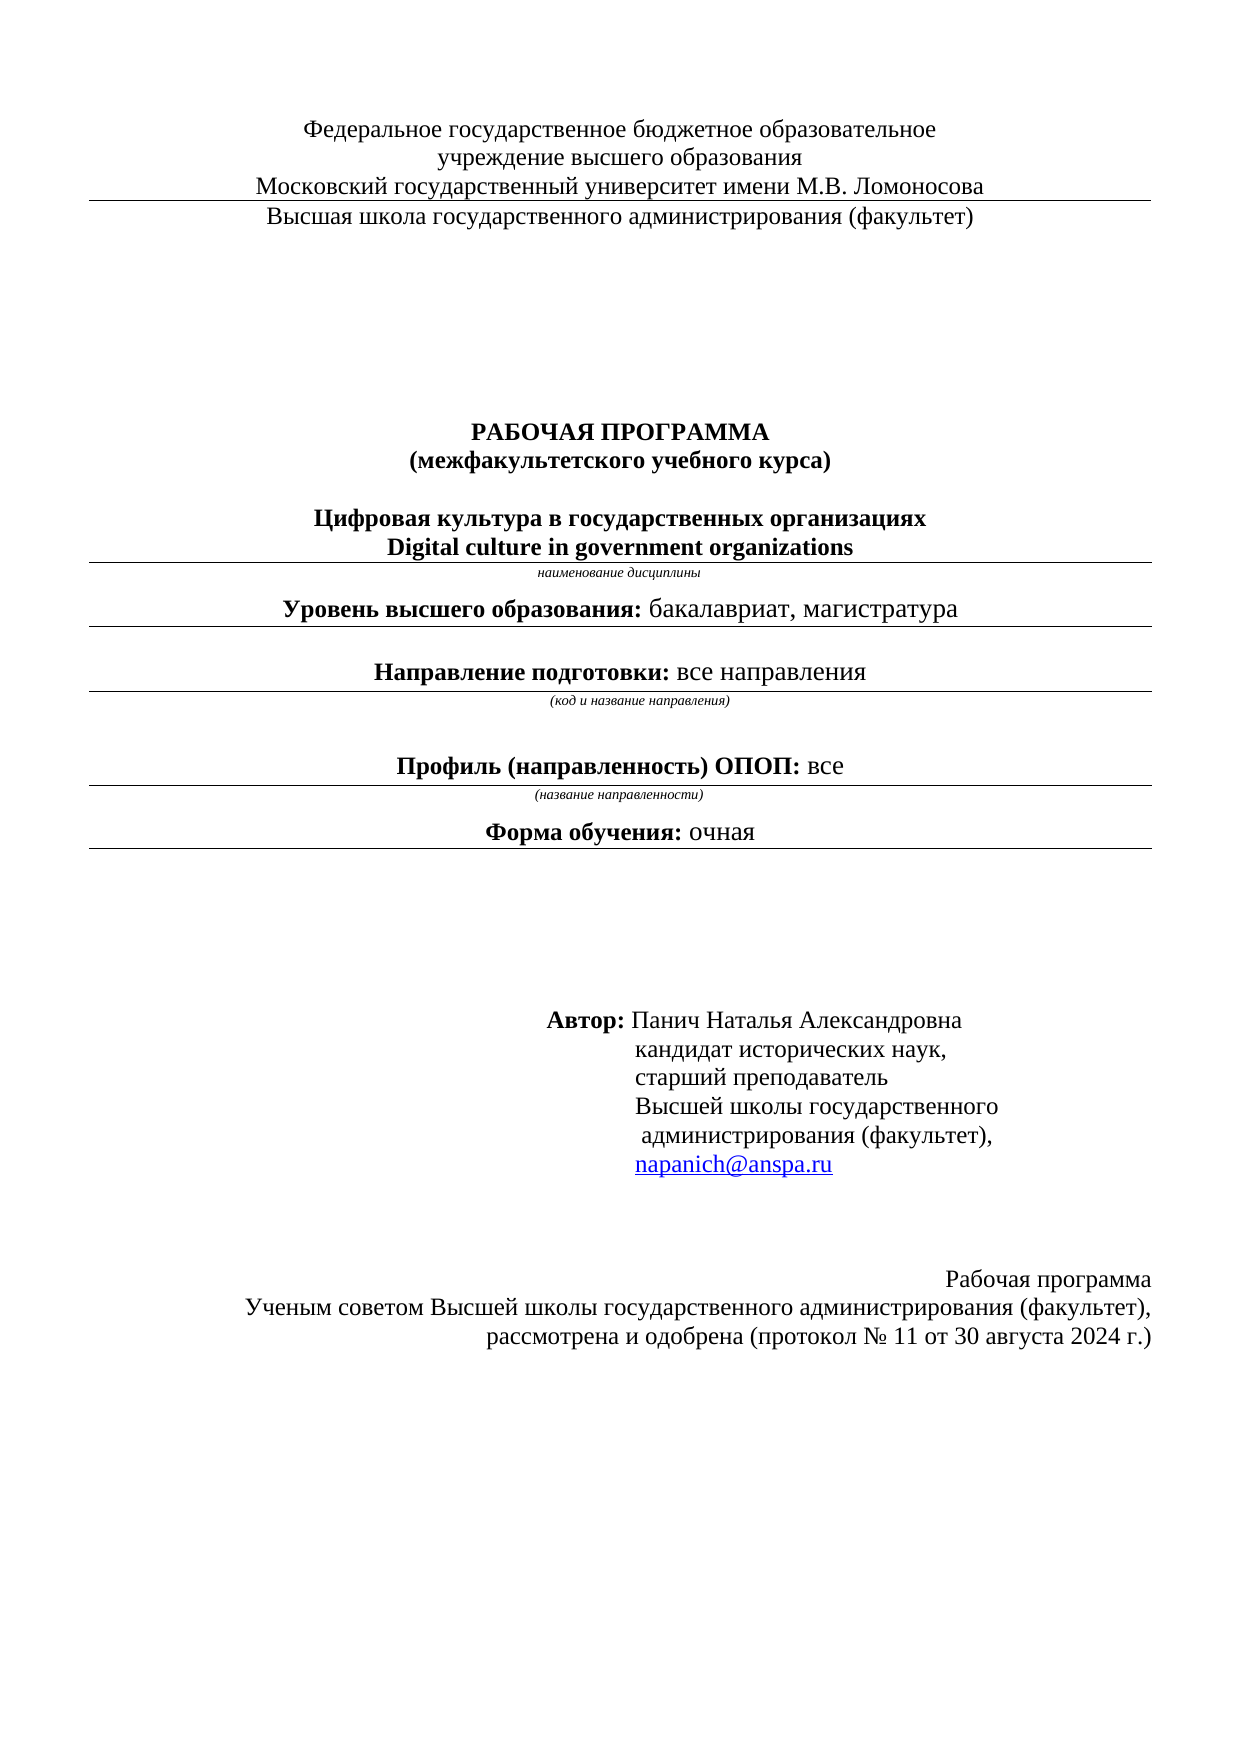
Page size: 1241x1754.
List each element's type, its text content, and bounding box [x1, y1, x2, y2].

text администрирования (факультет), [89, 1120, 1152, 1149]
text Цифровая культура в государственных организациях [89, 503, 1152, 532]
text Профиль (направленность) ОПОП: все [89, 749, 1152, 781]
text кандидат исторических наук, [89, 1034, 1152, 1062]
text Высшей школы государственного [89, 1091, 1152, 1120]
text (название направленности) [89, 786, 1152, 815]
text Digital culture in government organizations [89, 532, 1152, 562]
text Ученым советом Высшей школы государственного администрирования (факультет), [89, 1292, 1152, 1321]
text РАБОЧАЯ ПРОГРАММА [89, 417, 1152, 445]
table_header Федеральное государственное бюджетное образовательное учреждение высшего образования Московский государственный университет имени М.В. Ломоносова [89, 114, 1151, 200]
text (межфакультетского учебного курса) [89, 445, 1152, 474]
text наименование дисциплины [89, 563, 1152, 592]
text Автор: Панич Наталья Александровна [89, 1005, 1152, 1034]
text Рабочая программа [89, 1264, 1152, 1292]
text Уровень высшего образования: бакалавриат, магистратура [89, 592, 1152, 626]
text napanich@anspa.ru [89, 1149, 1152, 1177]
text Форма обучения: очная [89, 815, 1152, 848]
text Высшая школа государственного администрирования (факультет) [89, 201, 1152, 230]
text рассмотрена и одобрена (протокол № 11 от 30 августа 2024 г.) [89, 1321, 1152, 1350]
text (код и название направления) [89, 692, 1152, 721]
text старший преподаватель [89, 1062, 1152, 1091]
text Направление подготовки: все направления [89, 655, 1152, 686]
